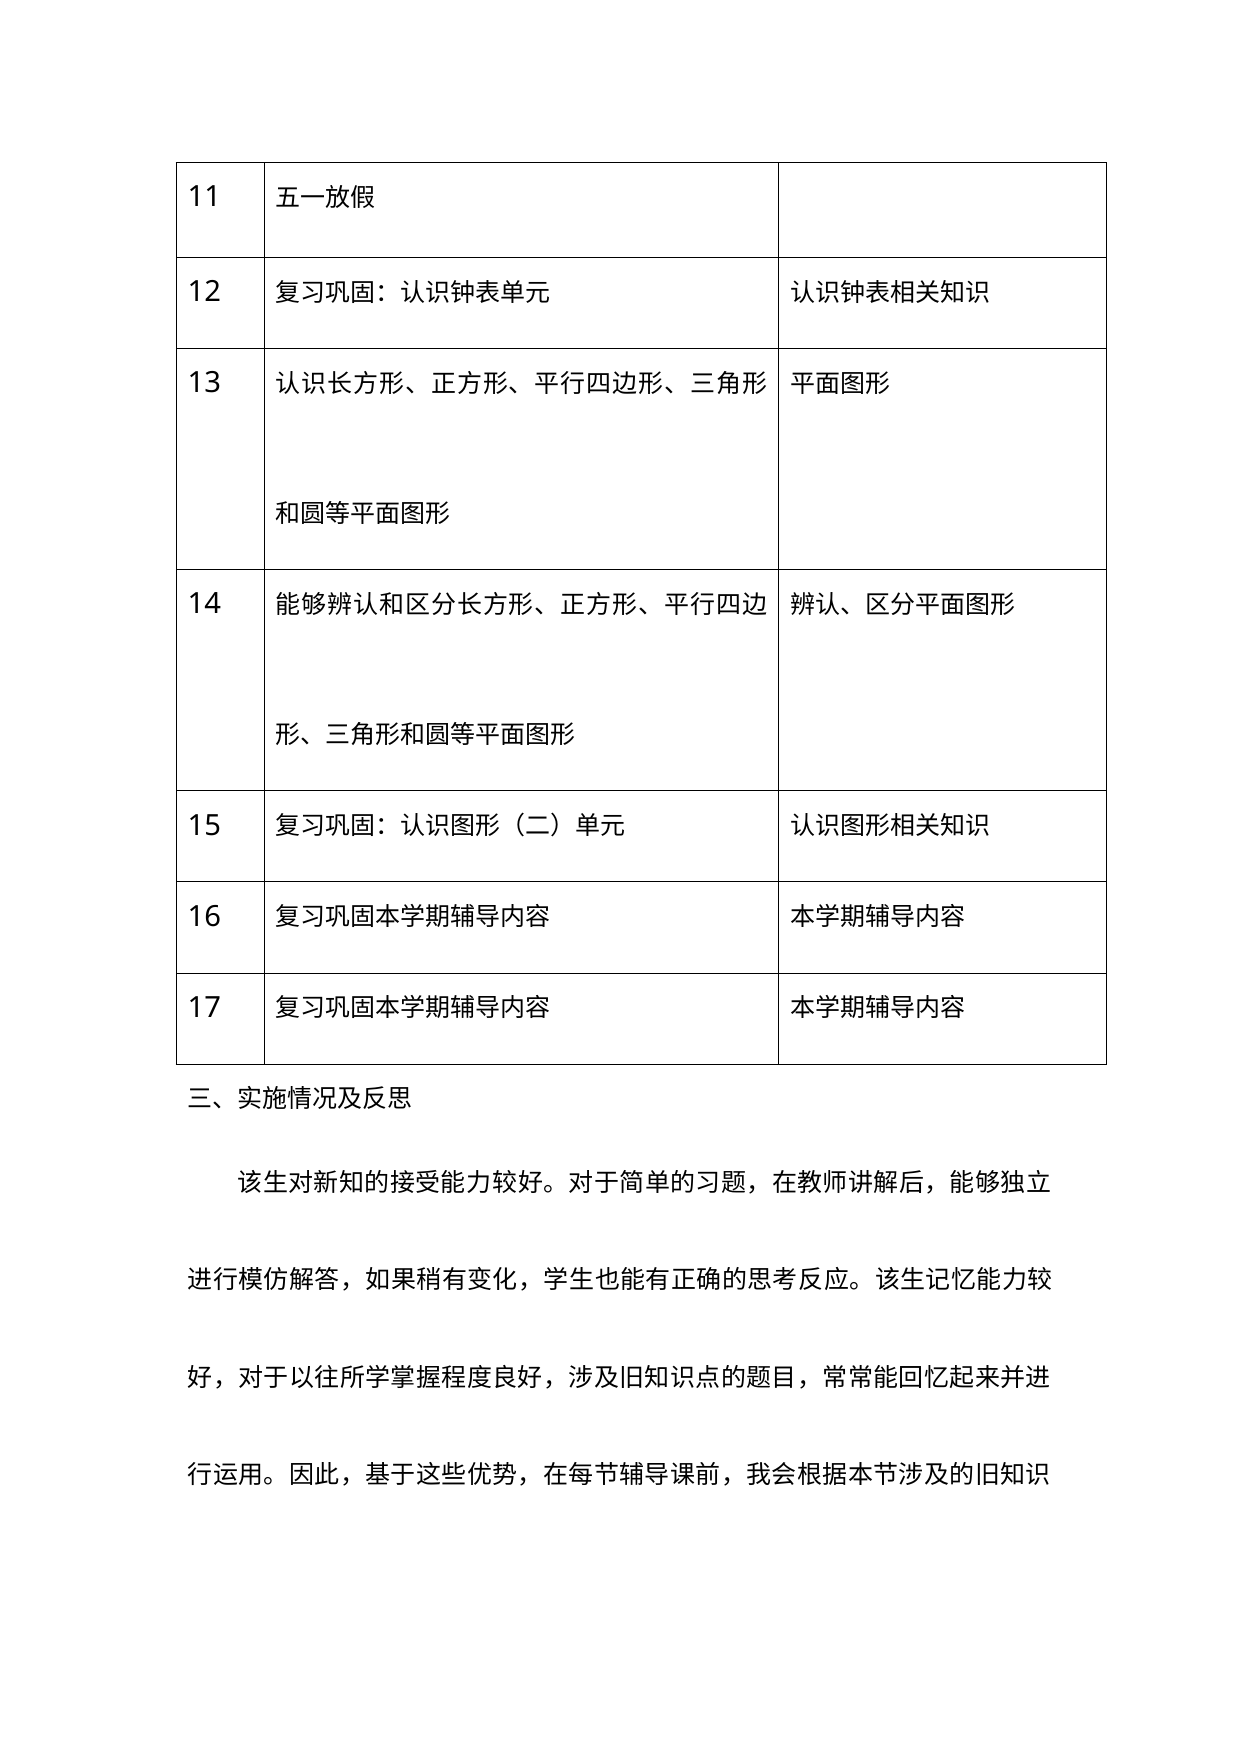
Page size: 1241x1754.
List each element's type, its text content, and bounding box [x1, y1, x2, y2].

table_cell 14 [177, 570, 264, 790]
table_cell 12 [177, 258, 264, 348]
list 实施情况及反思 [187, 1065, 1053, 1129]
table_cell 13 [177, 349, 264, 569]
table_cell 认识钟表相关知识 [779, 258, 1106, 348]
table_cell 本学期辅导内容 [779, 974, 1106, 1063]
table_cell 认识长方形、正方形、平行四边形、三角形和圆等平面图形 [265, 349, 778, 569]
table_cell 复习巩固：认识钟表单元 [265, 258, 778, 348]
table_cell 15 [177, 791, 264, 881]
table_cell 复习巩固：认识图形（二）单元 [265, 791, 778, 881]
table_cell 平面图形 [779, 349, 1106, 569]
table_cell 复习巩固本学期辅导内容 [265, 974, 778, 1063]
table_cell 辨认、区分平面图形 [779, 570, 1106, 790]
table_cell 本学期辅导内容 [779, 882, 1106, 972]
table_cell 11 [177, 163, 264, 257]
table_cell 能够辨认和区分长方形、正方形、平行四边形、三角形和圆等平面图形 [265, 570, 778, 790]
table_cell 认识图形相关知识 [779, 791, 1106, 881]
table_cell 16 [177, 882, 264, 972]
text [187, 1148, 1053, 1505]
table_cell 17 [177, 974, 264, 1063]
table_cell 复习巩固本学期辅导内容 [265, 882, 778, 972]
table_cell [779, 163, 1106, 257]
table_cell 五一放假 [265, 163, 778, 257]
